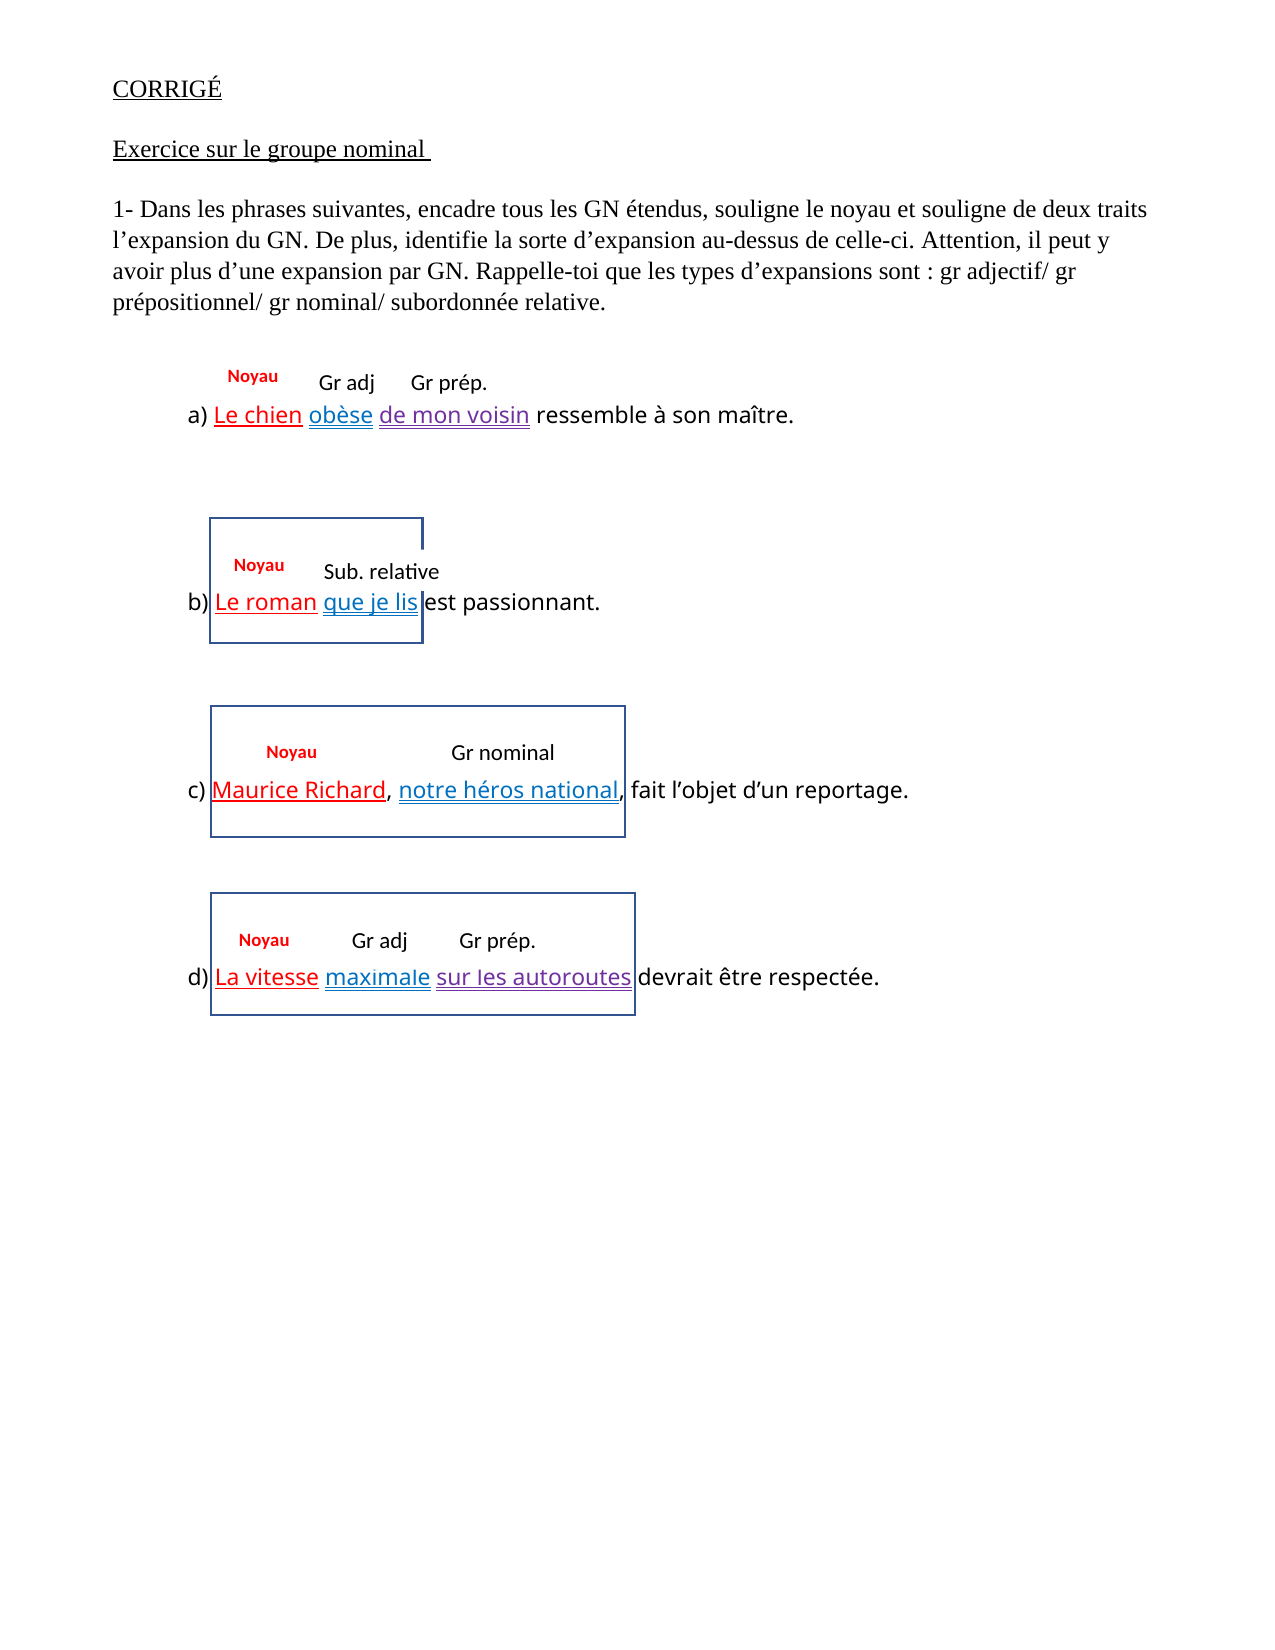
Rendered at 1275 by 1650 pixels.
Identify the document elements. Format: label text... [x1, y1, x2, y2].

text b) Le roman que je lis est passionnant. [424, 586, 1162, 617]
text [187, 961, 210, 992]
text 1- Dans les phrases suivantes, encadre tous les GN étendus, souligne le noyau et souligne de deux traits l’expansion du GN. De plus, identifie la sorte d’expansion au-dessus de celle-ci. Attention, il peut y avoir plus d’une expansion par GN. Rappelle-toi que les types d’expansions sont : gr adjectif/ gr prépositionnel/ gr nominal/ subordonnée relative. [112, 194, 1162, 316]
text c) Maurice Richard, notre héros national, fait l’objet d’un reportage. [212, 774, 624, 805]
text a) Le chien obèse de mon voisin ressemble à son maître. [187, 399, 1162, 430]
text Exercice sur le groupe nominal [112, 134, 1162, 163]
text b) Le roman que je lis est passionnant. [211, 586, 421, 617]
text CORRIGÉ [112, 74, 1162, 103]
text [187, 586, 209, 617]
text d) La vitesse maximale sur les autoroutes devrait être respectée. [212, 961, 634, 992]
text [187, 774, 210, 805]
text d) La vitesse maximale sur les autoroutes devrait être respectée. [636, 961, 1162, 992]
text c) Maurice Richard, notre héros national, fait l’objet d’un reportage. [626, 774, 1162, 805]
